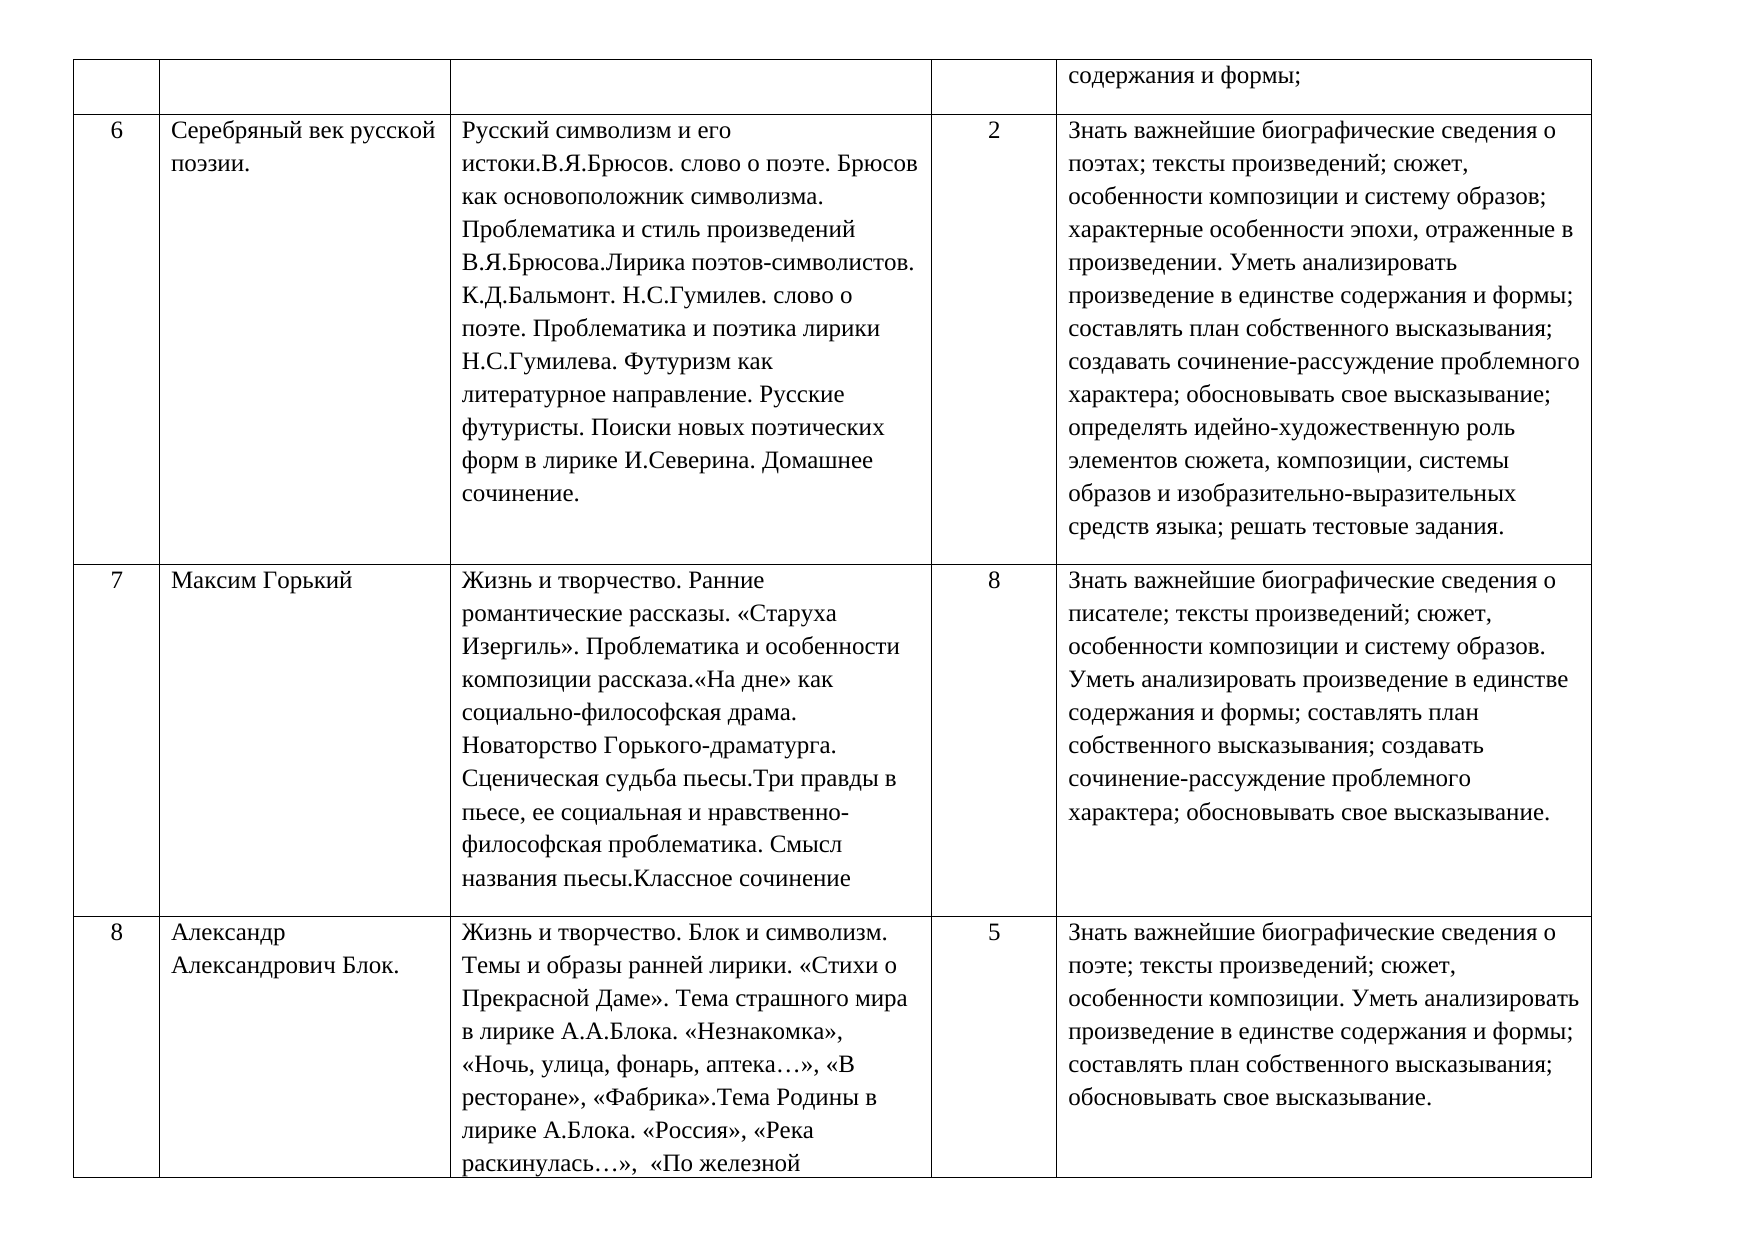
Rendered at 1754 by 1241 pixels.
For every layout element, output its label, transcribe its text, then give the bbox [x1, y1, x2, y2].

table_cell 7 [74, 565, 159, 916]
table_cell Знать важнейшие биографические сведения о писателе; тексты произведений; сюжет, особенности композиции и систему образов. Уметь анализировать произведение в единстве содержания и формы; составлять план собственного высказывания; создавать сочинение-рассуждение проблемного характера; обосновывать свое высказывание. [1057, 565, 1591, 916]
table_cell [160, 917, 450, 1177]
table_cell Знать важнейшие биографические сведения о поэтах; тексты произведений; сюжет, особенности композиции и систему образов; характерные особенности эпохи, отраженные в произведении. Уметь анализировать произведение в единстве содержания и формы; составлять план собственного высказывания; создавать сочинение-рассуждение проблемного характера; обосновывать свое высказывание; определять идейно-художественную роль элементов сюжета, композиции, системы образов и изобразительно-выразительных средств языка; решать тестовые задания. [1057, 115, 1591, 564]
table_cell 2 [932, 60, 1056, 114]
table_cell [1057, 917, 1591, 1177]
table_cell Жизнь и творчество. Ранние романтические рассказы. «Старуха Изергиль». Проблематика и особенности композиции рассказа.«На дне» как социально-философская драма. Новаторство Горького-драматурга. Сценическая судьба пьесы.Три правды в пьесе, ее социальная и нравственно-философская проблематика. Смысл названия пьесы.Классное сочинение [451, 565, 931, 916]
table_cell 5 [932, 917, 1056, 1177]
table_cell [160, 60, 450, 114]
table_cell 8 [932, 565, 1056, 916]
table_cell Русский символизм и его истоки.В.Я.Брюсов. слово о поэте. Брюсов как основоположник символизма. Проблематика и стиль произведений В.Я.Брюсова.Лирика поэтов-символистов. К.Д.Бальмонт. Н.С.Гумилев. слово о поэте. Проблематика и поэтика лирики Н.С.Гумилева. Футуризм как литературное направление. Русские футуристы. Поиски новых поэтических форм в лирике И.Северина. Домашнее сочинение. [451, 115, 931, 564]
table_cell 5 [74, 60, 159, 114]
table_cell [451, 60, 931, 114]
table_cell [451, 917, 931, 1177]
table_cell Серебряный век русской поэзии. [160, 115, 450, 564]
table_cell 8 [74, 917, 159, 1177]
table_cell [1057, 60, 1591, 114]
table_cell 2 [932, 115, 1056, 564]
table_cell Максим Горький [160, 565, 450, 916]
table_cell 6 [74, 115, 159, 564]
